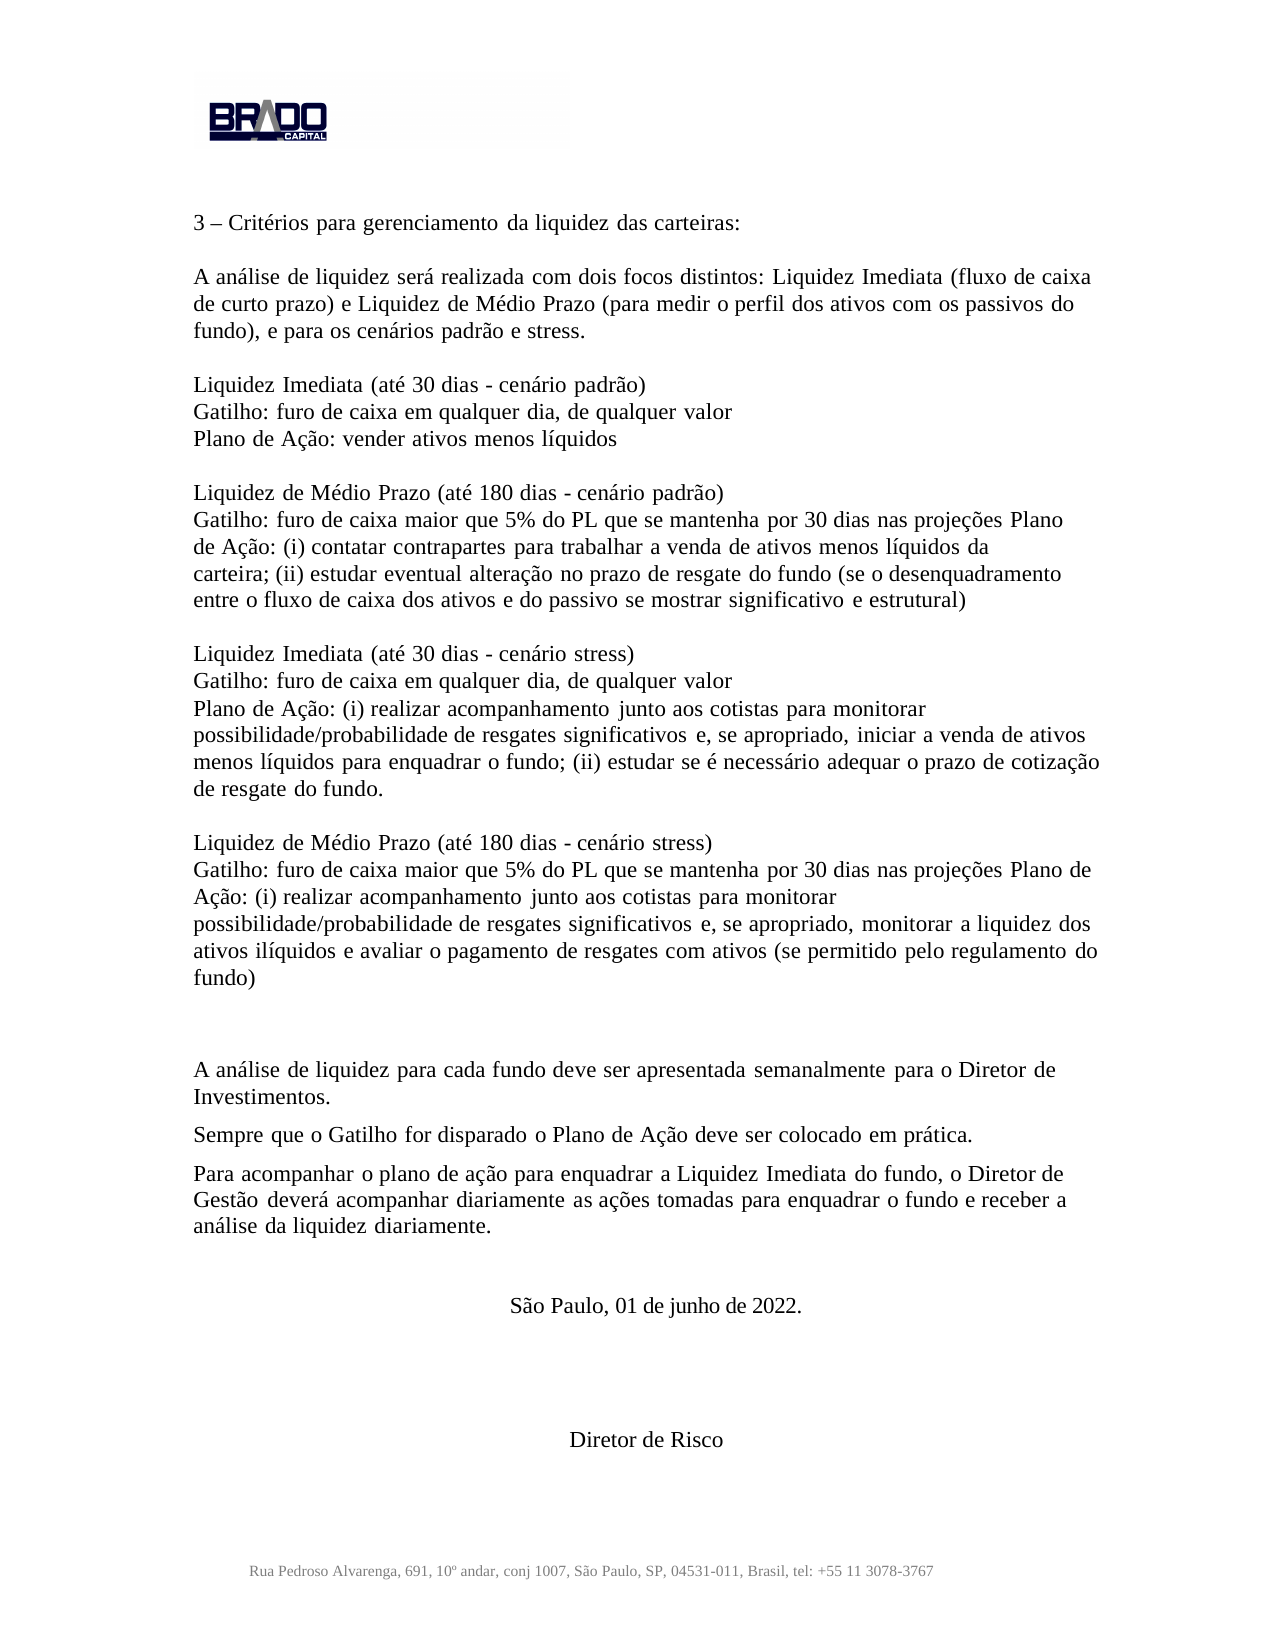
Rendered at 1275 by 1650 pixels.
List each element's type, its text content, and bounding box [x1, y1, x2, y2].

text Liquidez de Médio Prazo (até 180 dias - cenário stress) [193, 829, 1119, 855]
text Gatilho: furo de caixa em qualquer dia, de qualquer valor [193, 398, 1119, 424]
text Gatilho: furo de caixa maior que 5% do PL que se mantenha por 30 dias nas projeções Plano de Ação: (i) realizar acompanhamento junto aos cotistas para monitorar possibilidade/probabilidade de resgates significativos e, se apropriado, monitorar a liquidez dos ativos ilíquidos e avaliar o pagamento de resgates com ativos (se permitido pelo regulamento do fundo) [193, 856, 1103, 990]
text Sempre que o Gatilho for disparado o Plano de Ação deve ser colocado em prática. [193, 1121, 1119, 1147]
text Liquidez Imediata (até 30 dias - cenário padrão) [193, 371, 1119, 397]
text Liquidez de Médio Prazo (até 180 dias - cenário padrão) [193, 479, 1119, 505]
text São Paulo, 01 de junho de 2022. [193, 1292, 1119, 1319]
text Liquidez Imediata (até 30 dias - cenário stress) [193, 640, 1119, 667]
text A análise de liquidez será realizada com dois focos distintos: Liquidez Imediata (fluxo de caixa de curto prazo) e Liquidez de Médio Prazo (para medir o perfil dos ativos com os passivos do fundo), e para os cenários padrão e stress. [193, 263, 1095, 343]
picture [193, 71, 571, 149]
text Diretor de Risco [193, 1426, 1071, 1453]
text A análise de liquidez para cada fundo deve ser apresentada semanalmente para o Diretor de Investimentos. [193, 1057, 1119, 1109]
text Plano de Ação: (i) realizar acompanhamento junto aos cotistas para monitorar possibilidade/probabilidade de resgates significativos e, se apropriado, iniciar a venda de ativos menos líquidos para enquadrar o fundo; (ii) estudar se é necessário adequar o prazo de cotização de resgate do fundo. [193, 694, 1105, 802]
text 3 – Critérios para gerenciamento da liquidez das carteiras: [193, 209, 1119, 236]
text Gatilho: furo de caixa maior que 5% do PL que se mantenha por 30 dias nas projeções Plano de Ação: (i) contatar contrapartes para trabalhar a venda de ativos menos líquidos da carteira; (ii) estudar eventual alteração no prazo de resgate do fundo (se o desenquadramento entre o fluxo de caixa dos ativos e do passivo se mostrar significativo e estrutural) [193, 506, 1071, 613]
text Plano de Ação: vender ativos menos líquidos [193, 425, 1119, 451]
text Para acompanhar o plano de ação para enquadrar a Liquidez Imediata do fundo, o Diretor de Gestão deverá acompanhar diariamente as ações tomadas para enquadrar o fundo e receber a análise da liquidez diariamente. [193, 1159, 1119, 1239]
text Gatilho: furo de caixa em qualquer dia, de qualquer valor [193, 668, 1119, 694]
